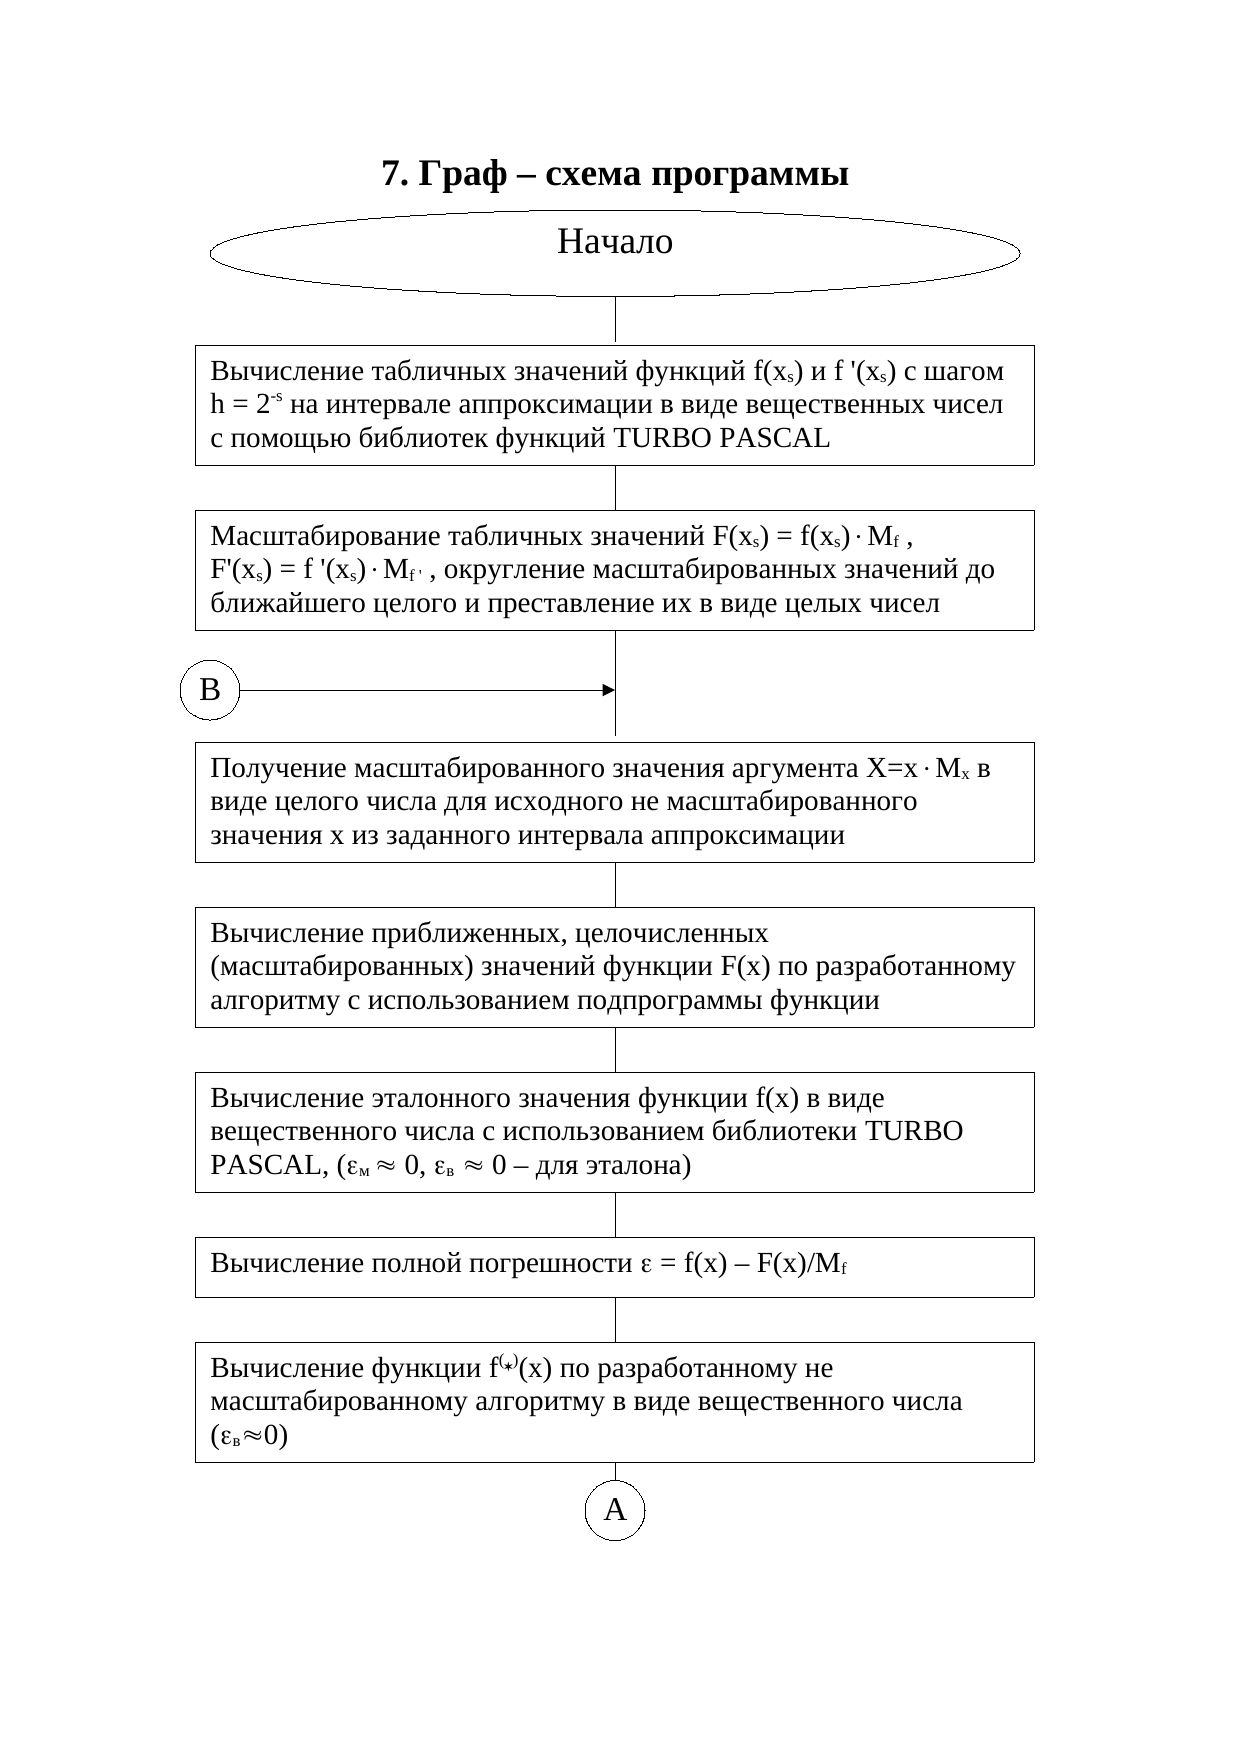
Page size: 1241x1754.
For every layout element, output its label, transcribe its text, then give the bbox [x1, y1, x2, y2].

text 7. Граф – схема программы [177, 150, 1053, 193]
